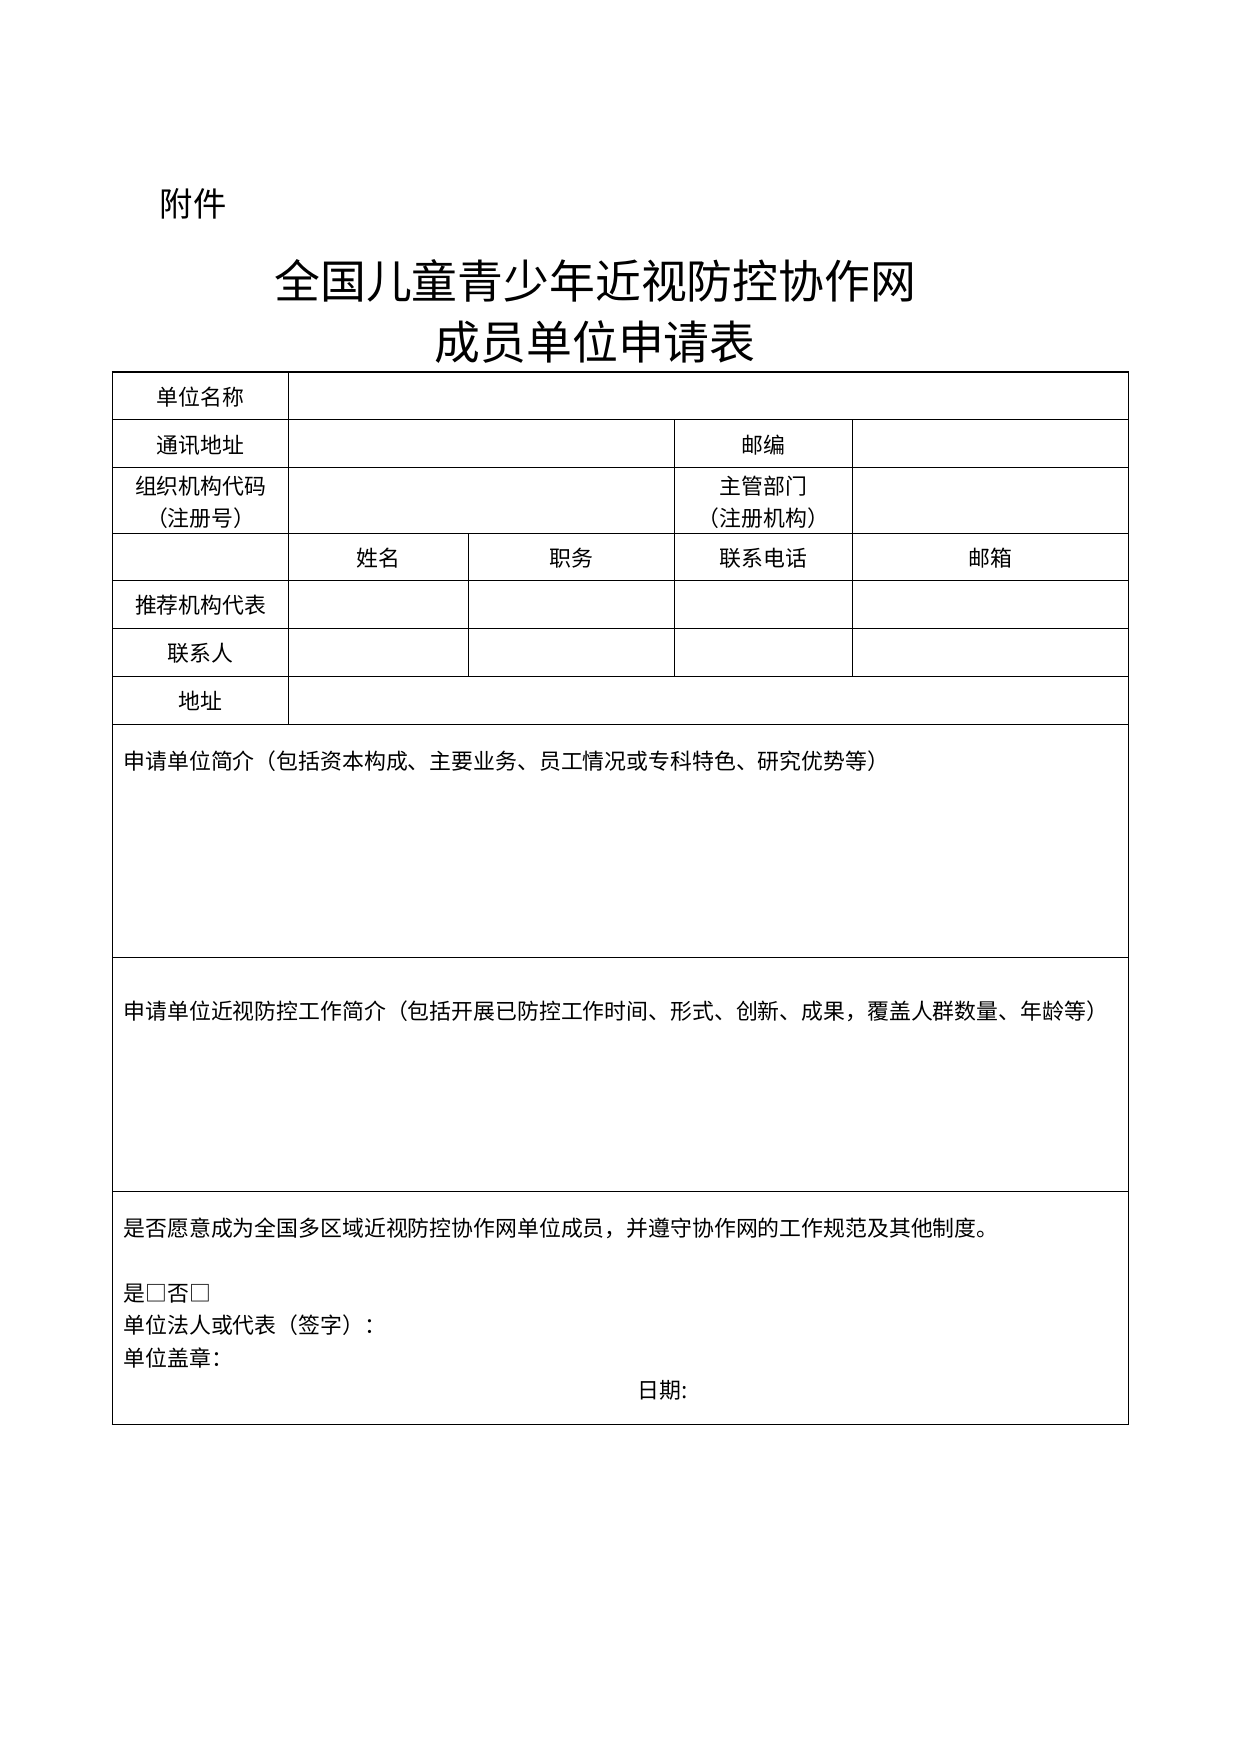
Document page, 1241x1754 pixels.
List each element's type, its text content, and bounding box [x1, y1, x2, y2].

table_cell [853, 629, 1128, 676]
table_cell [469, 581, 674, 628]
table_cell [289, 677, 1128, 724]
table_header 单位名称 [113, 373, 288, 419]
table_cell 主管部门 （注册机构） [675, 468, 852, 533]
text 附件 [159, 178, 1031, 226]
table_cell 组织机构代码 （注册号） [113, 468, 288, 533]
table_cell 邮编 [675, 420, 852, 467]
table_cell [289, 629, 468, 676]
table_cell 联系人 [113, 629, 288, 676]
text 全国儿童青少年近视防控协作网 [159, 251, 1031, 311]
table_header [289, 373, 1128, 419]
table_cell [469, 629, 674, 676]
table_cell 联系电话 [675, 534, 852, 580]
table_cell 邮箱 [853, 534, 1128, 580]
table_cell [289, 468, 674, 533]
table_cell [853, 581, 1128, 628]
table_cell 地址 [113, 677, 288, 724]
table_cell [675, 629, 852, 676]
table_cell 姓名 [289, 534, 468, 580]
table_cell 申请单位简介（包括资本构成、主要业务、员工情况或专科特色、研究优势等） [113, 725, 1128, 957]
table_cell [853, 468, 1128, 533]
table_cell [289, 420, 674, 467]
table_cell [113, 534, 288, 580]
table_cell 职务 [469, 534, 674, 580]
table_cell 是否愿意成为全国多区域近视防控协作网单位成员，并遵守协作网的工作规范及其他制度。 是□否□ 单位法人或代表（签字）： 单位盖章： 日期: [113, 1192, 1128, 1424]
table_cell 通讯地址 [113, 420, 288, 467]
table_cell [675, 581, 852, 628]
table_cell [289, 581, 468, 628]
table_cell [853, 420, 1128, 467]
text 成员单位申请表 [159, 311, 1031, 371]
table_cell 推荐机构代表 [113, 581, 288, 628]
table_cell 申请单位近视防控工作简介（包括开展已防控工作时间、形式、创新、成果，覆盖人群数量、年龄等） [113, 958, 1128, 1191]
